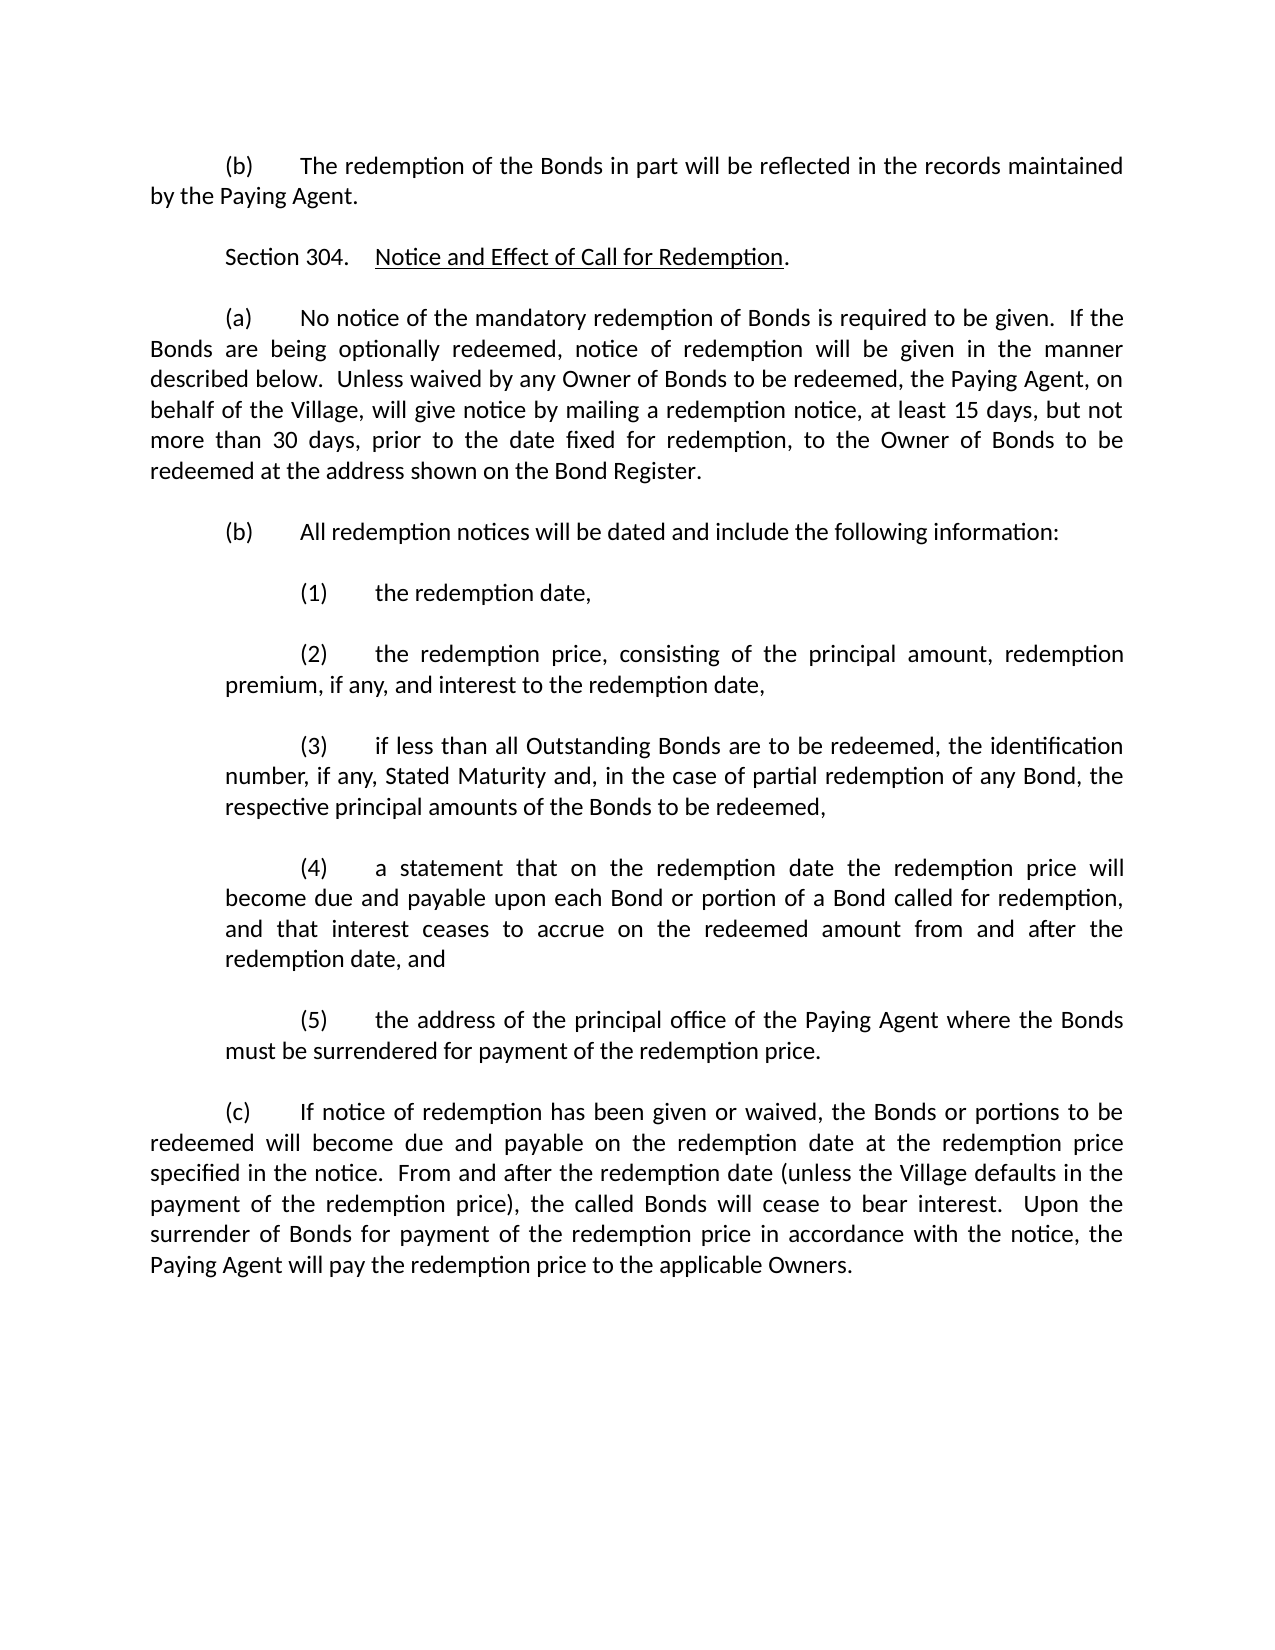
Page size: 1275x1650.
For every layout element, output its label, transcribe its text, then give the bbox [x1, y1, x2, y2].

text (b) The redemption of the Bonds in part will be reflected in the records maintained by the Paying Agent. [150, 150, 1125, 211]
text (a) No notice of the mandatory redemption of Bonds is required to be given. If the Bonds are being optionally redeemed, notice of redemption will be given in the manner described below. Unless waived by any Owner of Bonds to be redeemed, the Paying Agent, on behalf of the Village, will give notice by mailing a redemption notice, at least 15 days, but not more than 30 days, prior to the date fixed for redemption, to the Owner of Bonds to be redeemed at the address shown on the Bond Register. [150, 303, 1125, 486]
text (2) the redemption price, consisting of the principal amount, redemption premium, if any, and interest to the redemption date, [150, 638, 1125, 699]
text (3) if less than all Outstanding Bonds are to be redeemed, the identification number, if any, Stated Maturity and, in the case of partial redemption of any Bond, the respective principal amounts of the Bonds to be redeemed, [150, 730, 1125, 821]
text (4) a statement that on the redemption date the redemption price will become due and payable upon each Bond or portion of a Bond called for redemption, and that interest ceases to accrue on the redeemed amount from and after the redemption date, and [150, 852, 1125, 974]
text (c) If notice of redemption has been given or waived, the Bonds or portions to be redeemed will become due and payable on the redemption date at the redemption price specified in the notice. From and after the redemption date (unless the Village defaults in the payment of the redemption price), the called Bonds will cease to bear interest. Upon the surrender of Bonds for payment of the redemption price in accordance with the notice, the Paying Agent will pay the redemption price to the applicable Owners. [150, 1096, 1125, 1279]
text (b) All redemption notices will be dated and include the following information: [150, 516, 1125, 547]
text Section 304. Notice and Effect of Call for Redemption . [150, 242, 1125, 272]
text (1) the redemption date, [150, 577, 1125, 608]
text (5) the address of the principal office of the Paying Agent where the Bonds must be surrendered for payment of the redemption price. [150, 1004, 1125, 1066]
